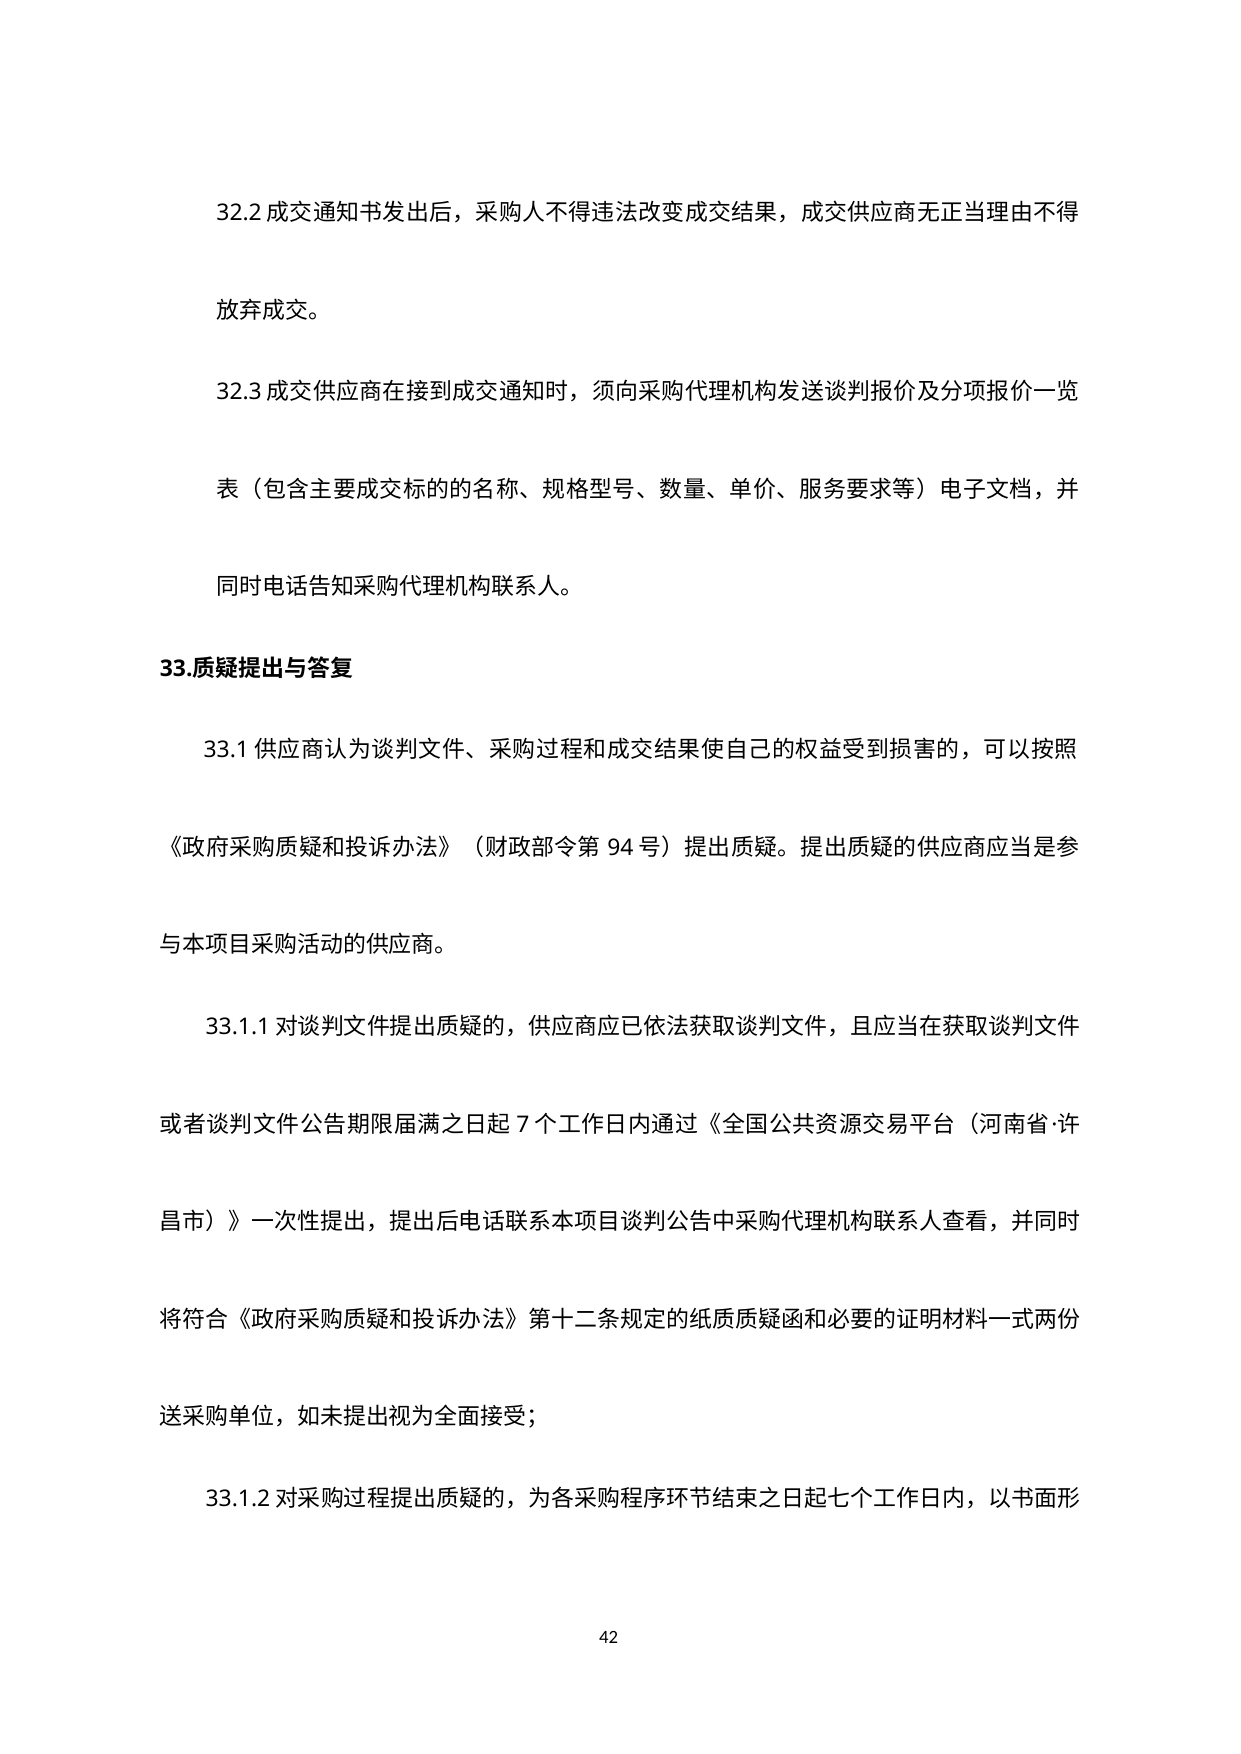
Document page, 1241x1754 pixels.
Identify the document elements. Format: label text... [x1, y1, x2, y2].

list 32.2成交通知书发出后，采购人不得违法改变成交结果，成交供应商无正当理由不得放弃成交。 [216, 178, 1081, 341]
list 33.1.1对谈判文件提出质疑的，供应商应已依法获取谈判文件，且应当在获取谈判文件或者谈判文件公告期限届满之日起7个工作日内通过《全国公共资源交易平台（河南省·许昌市）》一次性提出，提出后电话联系本项目谈判公告中采购代理机构联系人查看，并同时将符合《政府采购质疑和投诉办法》第十二条规定的纸质质疑函和必要的证明材料一式两份送采购单位，如未提出视为全面接受； [159, 992, 1081, 1447]
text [159, 1464, 1081, 1529]
list 33.质疑提出与答复 [159, 634, 1081, 699]
list 32.3成交供应商在接到成交通知时，须向采购代理机构发送谈判报价及分项报价一览表（包含主要成交标的的名称、规格型号、数量、单价、服务要求等）电子文档，并同时电话告知采购代理机构联系人。 [216, 357, 1081, 617]
list 33.1供应商认为谈判文件、采购过程和成交结果使自己的权益受到损害的，可以按照《政府采购质疑和投诉办法》（财政部令第94号）提出质疑。提出质疑的供应商应当是参与本项目采购活动的供应商。 [159, 716, 1081, 976]
